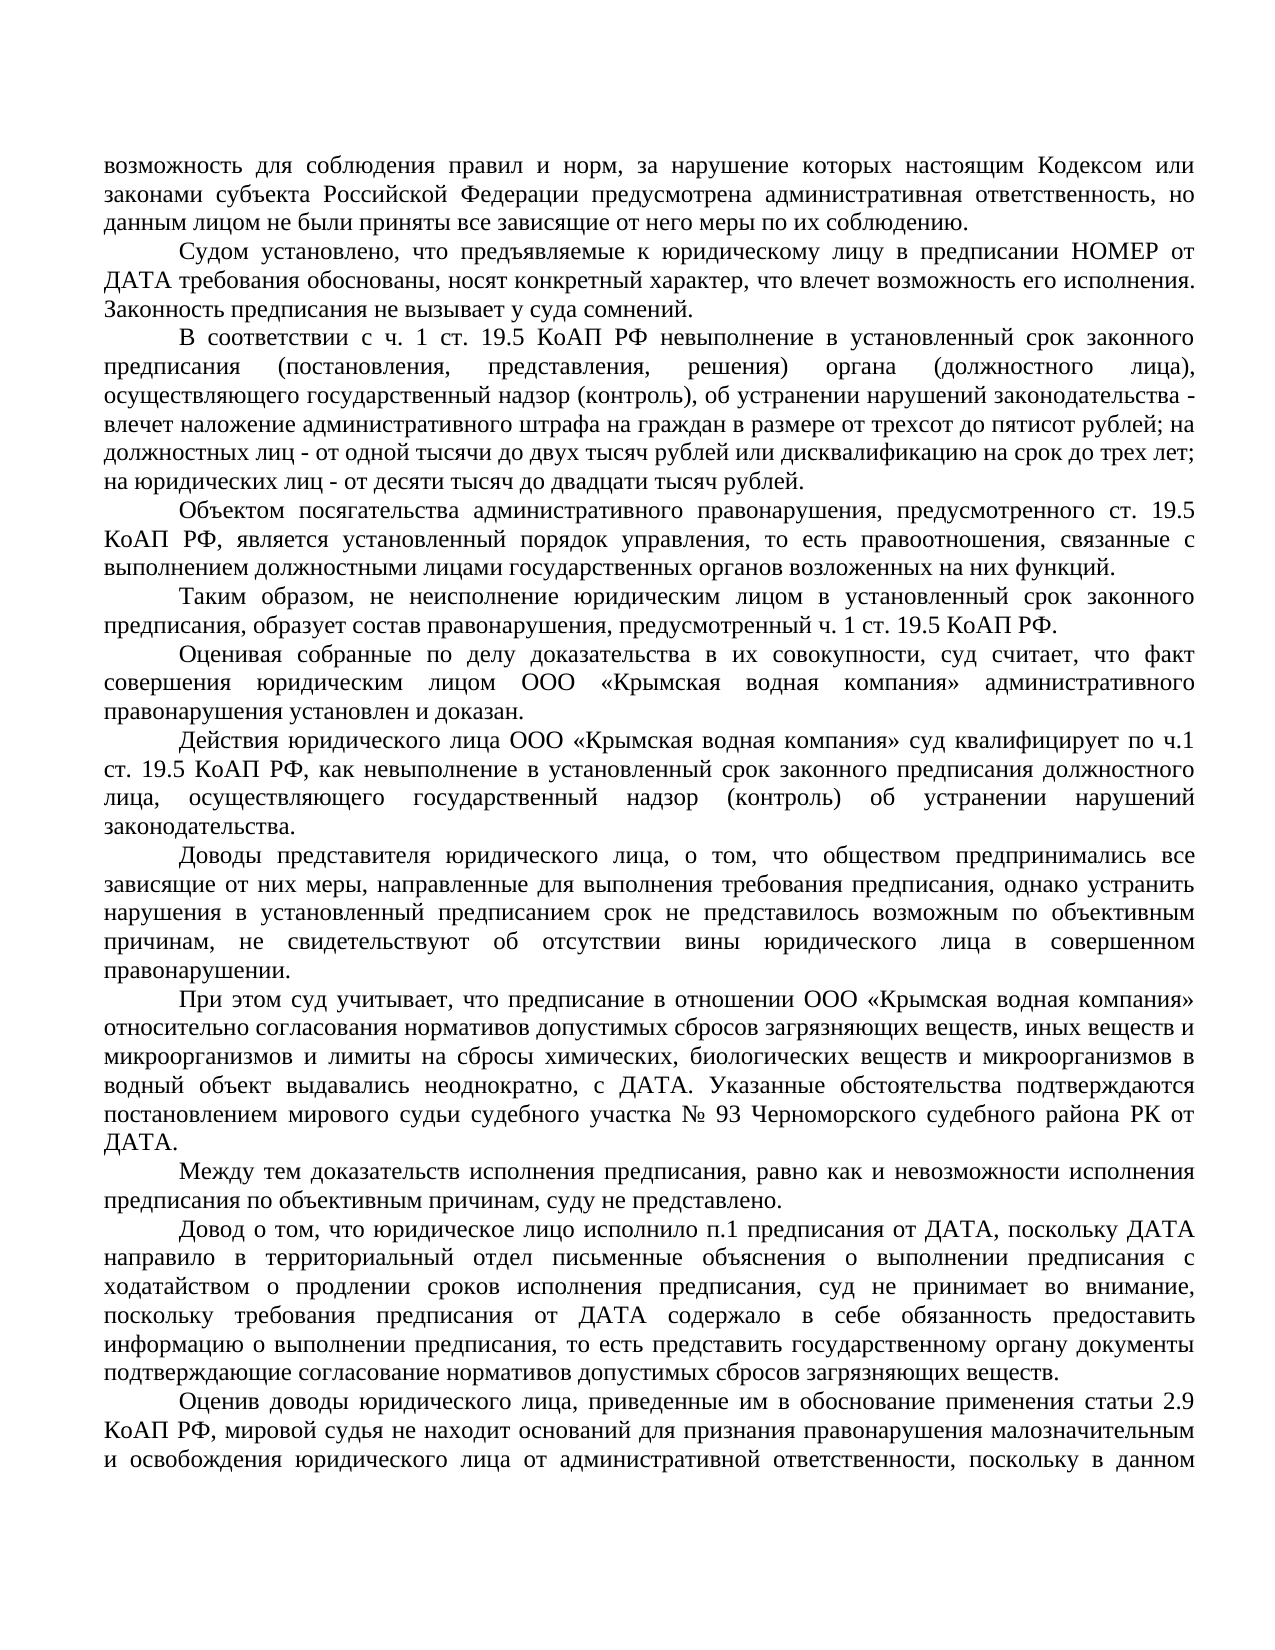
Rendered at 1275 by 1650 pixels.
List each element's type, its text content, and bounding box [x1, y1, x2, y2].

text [103, 150, 1196, 236]
text Доводы представителя юридического лица, о том, что обществом предпринимались все зависящие от них меры, направленные для выполнения требования предписания, однако устранить нарушения в установленный предписанием срок не представилось возможным по объективным причинам, не свидетельствуют об отсутствии вины юридического лица в совершенном правонарушении. [103, 840, 1196, 984]
text Оценивая собранные по делу доказательства в их совокупности, суд считает, что факт совершения юридическим лицом ООО «Крымская водная компания» административного правонарушения установлен и доказан. [103, 639, 1196, 725]
text При этом суд учитывает, что предписание в отношении ООО «Крымская водная компания» относительно согласования нормативов допустимых сбросов загрязняющих веществ, иных веществ и микроорганизмов и лимиты на сбросы химических, биологических веществ и микроорганизмов в водный объект выдавались неоднократно, с ДАТА. Указанные обстоятельства подтверждаются постановлением мирового судьи судебного участка № 93 Черноморского судебного района РК от ДАТА. [103, 984, 1196, 1156]
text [103, 1386, 1196, 1472]
text Судом установлено, что предъявляемые к юридическому лицу в предписании НОМЕР от ДАТА требования обоснованы, носят конкретный характер, что влечет возможность его исполнения. Законность предписания не вызывает у суда сомнений. [103, 236, 1196, 322]
text В соответствии с ч. 1 ст. 19.5 КоАП РФ невыполнение в установленный срок законного предписания (постановления, представления, решения) органа (должностного лица), осуществляющего государственный надзор (контроль), об устранении нарушений законодательства - влечет наложение административного штрафа на граждан в размере от трехсот до пятисот рублей; на должностных лиц - от одной тысячи до двух тысяч рублей или дисквалификацию на срок до трех лет; на юридических лиц - от десяти тысяч до двадцати тысяч рублей. [103, 322, 1196, 495]
text Между тем доказательств исполнения предписания, равно как и невозможности исполнения предписания по объективным причинам, суду не представлено. [103, 1156, 1196, 1214]
text Действия юридического лица ООО «Крымская водная компания» суд квалифицирует по ч.1 ст. 19.5 КоАП РФ, как невыполнение в установленный срок законного предписания должностного лица, осуществляющего государственный надзор (контроль) об устранении нарушений законодательства. [103, 725, 1196, 840]
text Объектом посягательства административного правонарушения, предусмотренного ст. 19.5 КоАП РФ, является установленный порядок управления, то есть правоотношения, связанные с выполнением должностными лицами государственных органов возложенных на них функций. [103, 495, 1196, 581]
text Таким образом, не неисполнение юридическим лицом в установленный срок законного предписания, образует состав правонарушения, предусмотренный ч. 1 ст. 19.5 КоАП РФ. [103, 581, 1196, 639]
text Довод о том, что юридическое лицо исполнило п.1 предписания от ДАТА, поскольку ДАТА направило в территориальный отдел письменные объяснения о выполнении предписания с ходатайством о продлении сроков исполнения предписания, суд не принимает во внимание, поскольку требования предписания от ДАТА содержало в себе обязанность предоставить информацию о выполнении предписания, то есть представить государственному органу документы подтверждающие согласование нормативов допустимых сбросов загрязняющих веществ. [103, 1214, 1196, 1386]
